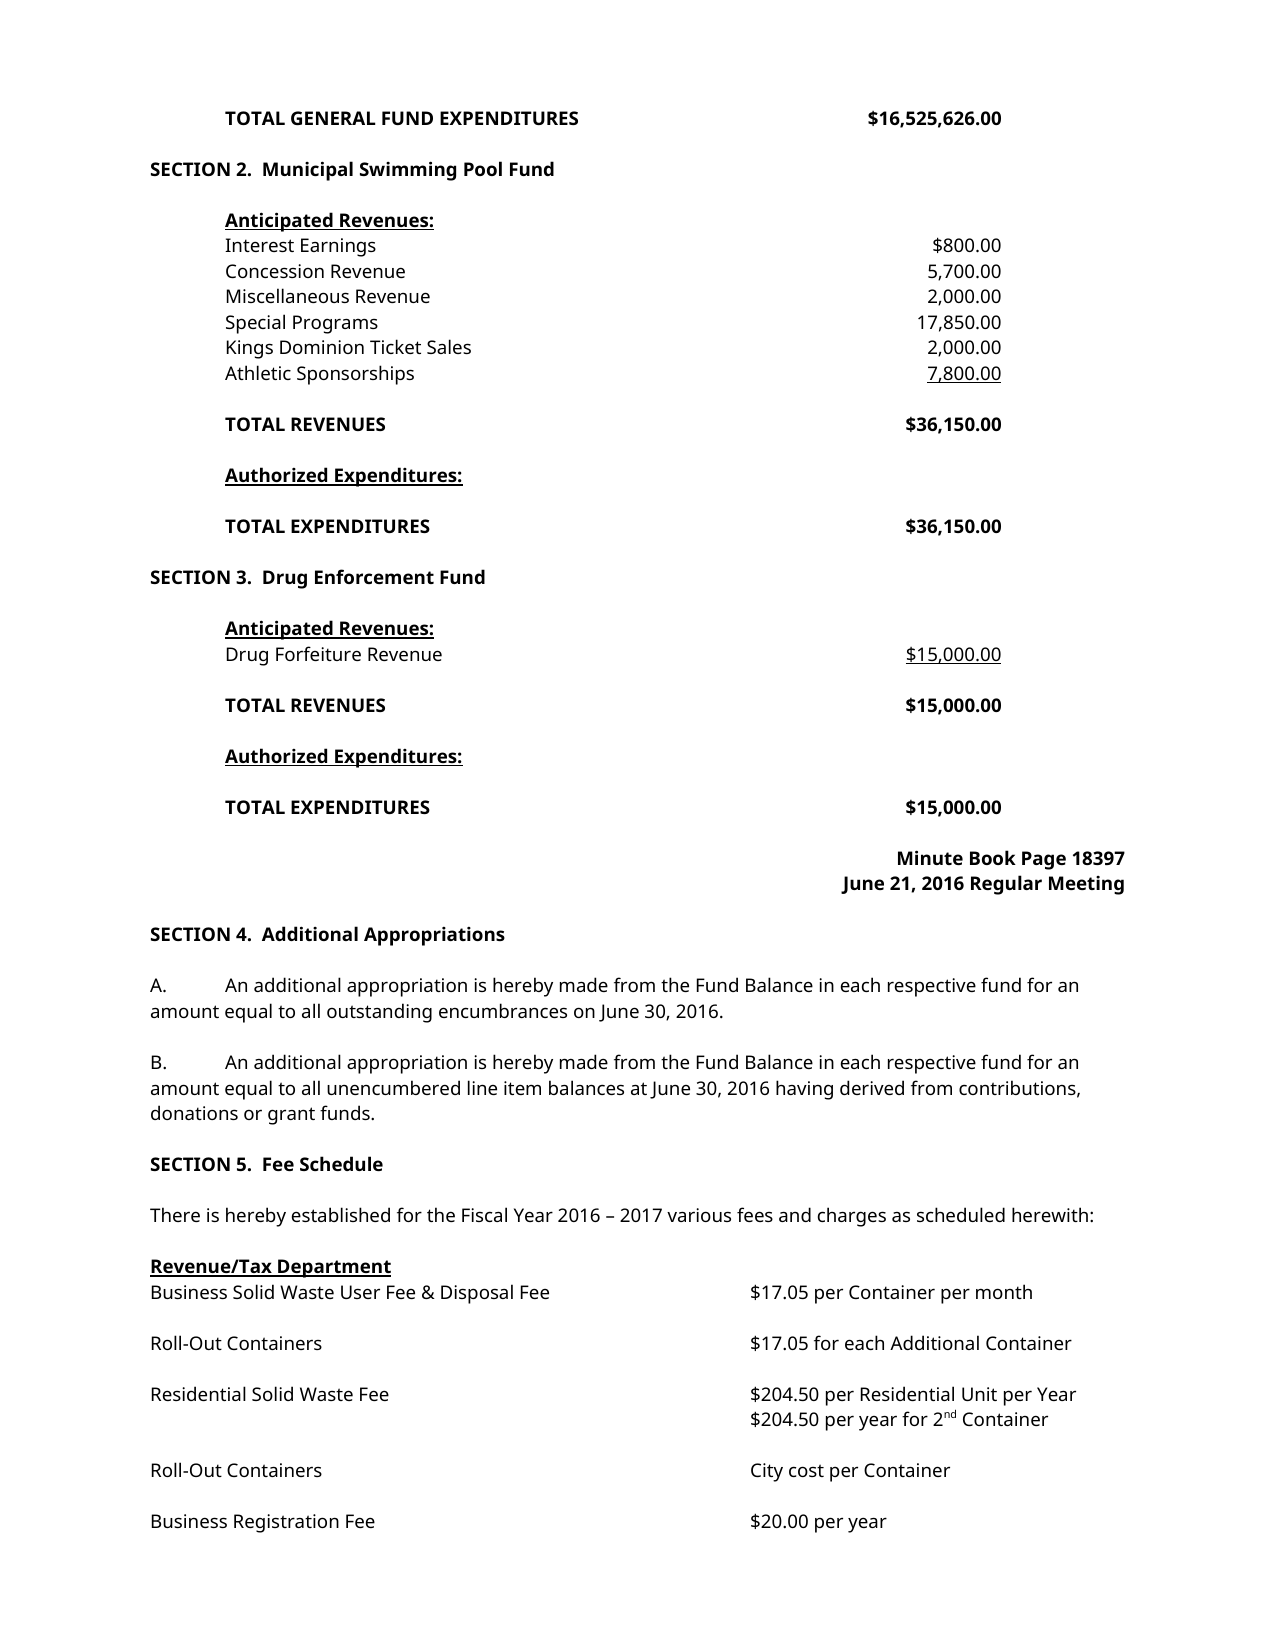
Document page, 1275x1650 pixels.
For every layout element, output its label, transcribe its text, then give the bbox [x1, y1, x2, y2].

text Residential Solid Waste Fee $204.50 per Residential Unit per Year [150, 1381, 1125, 1407]
text SECTION 5. Fee Schedule [150, 1151, 1125, 1177]
text Anticipated Revenues: [150, 615, 1125, 641]
text SECTION 2. Municipal Swimming Pool Fund [150, 156, 1125, 182]
text Anticipated Revenues: [150, 207, 1125, 233]
text TOTAL REVENUES $36,150.00 [150, 411, 1125, 437]
text Roll-Out Containers City cost per Container [150, 1458, 1125, 1483]
text SECTION 3. Drug Enforcement Fund [150, 564, 1125, 590]
text Authorized Expenditures: [150, 743, 1125, 768]
text TOTAL GENERAL FUND EXPENDITURES $16,525,626.00 [150, 105, 1125, 131]
text Authorized Expenditures: [150, 462, 1125, 488]
text A. An additional appropriation is hereby made from the Fund Balance in each respective fund for an amount equal to all outstanding encumbrances on June 30, 2016. [150, 973, 1125, 1024]
text Roll-Out Containers $17.05 for each Additional Container [150, 1330, 1125, 1356]
text Drug Forfeiture Revenue $15,000.00 [150, 641, 1125, 666]
text There is hereby established for the Fiscal Year 2016 – 2017 various fees and charges as scheduled herewith: [150, 1202, 1125, 1228]
text Athletic Sponsorships 7,800.00 [150, 360, 1125, 386]
text Kings Dominion Ticket Sales 2,000.00 [150, 335, 1125, 360]
text Business Solid Waste User Fee & Disposal Fee $17.05 per Container per month [150, 1279, 1125, 1304]
text SECTION 4. Additional Appropriations [150, 922, 1125, 947]
text Special Programs 17,850.00 [150, 309, 1125, 335]
text Minute Book Page 18397 [150, 845, 1125, 871]
text June 21, 2016 Regular Meeting [150, 871, 1125, 896]
text B. An additional appropriation is hereby made from the Fund Balance in each respective fund for an amount equal to all unencumbered line item balances at June 30, 2016 having derived from contributions, donations or grant funds. [150, 1049, 1125, 1126]
text Concession Revenue 5,700.00 [150, 258, 1125, 284]
text TOTAL EXPENDITURES $15,000.00 [150, 794, 1125, 819]
text Miscellaneous Revenue 2,000.00 [150, 284, 1125, 309]
text Business Registration Fee $20.00 per year [150, 1509, 1125, 1534]
text $204.50 per year for 2nd Container [150, 1407, 1125, 1432]
text TOTAL EXPENDITURES $36,150.00 [150, 513, 1125, 539]
text TOTAL REVENUES $15,000.00 [150, 692, 1125, 717]
text Interest Earnings $800.00 [150, 233, 1125, 258]
text Revenue/Tax Department [150, 1253, 1125, 1279]
